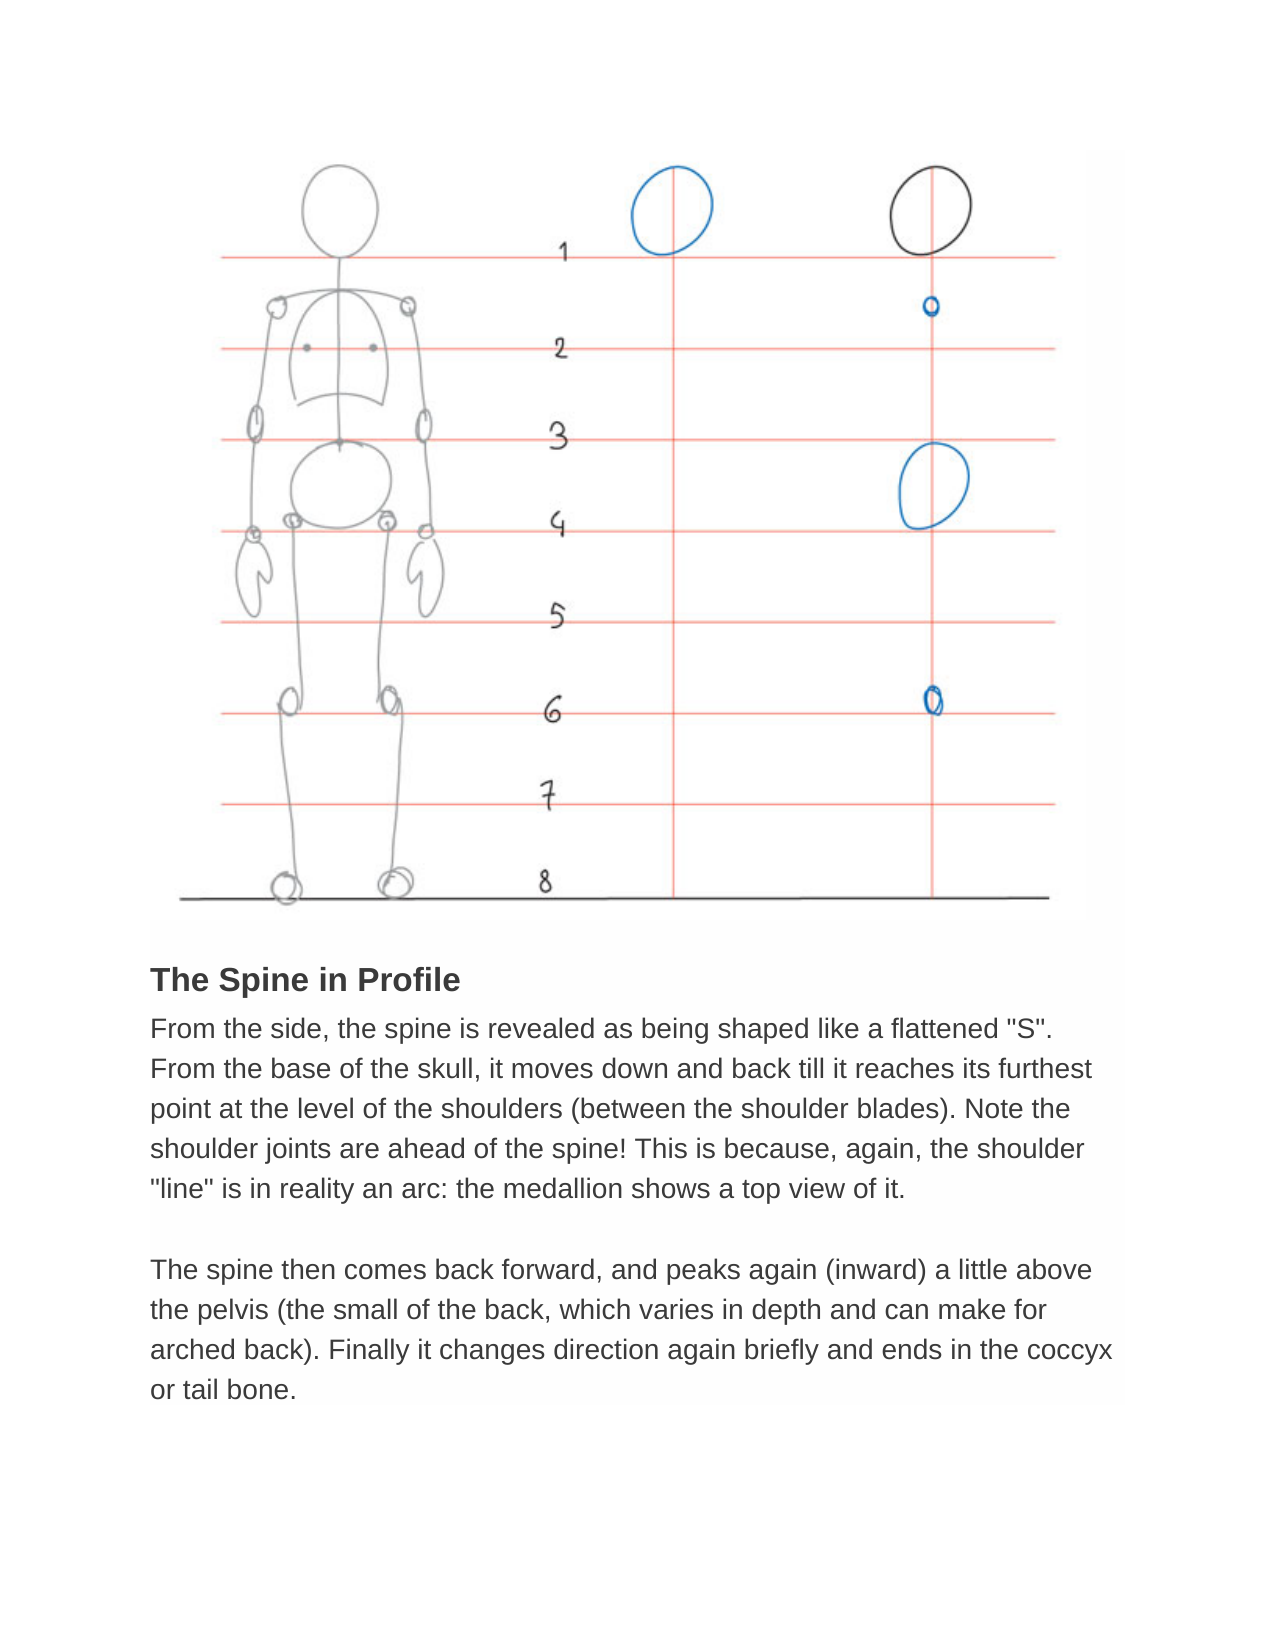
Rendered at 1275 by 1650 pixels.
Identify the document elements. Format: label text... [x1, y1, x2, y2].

text From the side, the spine is revealed as being shaped like a flattened "S". From the base of the skull, it moves down and back till it reaches its furthest point at the level of the shoulders (between the shoulder blades). Note the shoulder joints are ahead of the spine! This is because, again, the shoulder "line" is in reality an arc: the medallion shows a top view of it. [150, 1004, 1125, 1204]
text The Spine in Profile [150, 960, 1125, 998]
text The spine then comes back forward, and peaks again (inward) a little above the pelvis (the small of the back, which varies in depth and can make for arched back). Finally it changes direction again briefly and ends in the coccyx or tail bone. [150, 1245, 1125, 1405]
picture [150, 150, 1087, 920]
